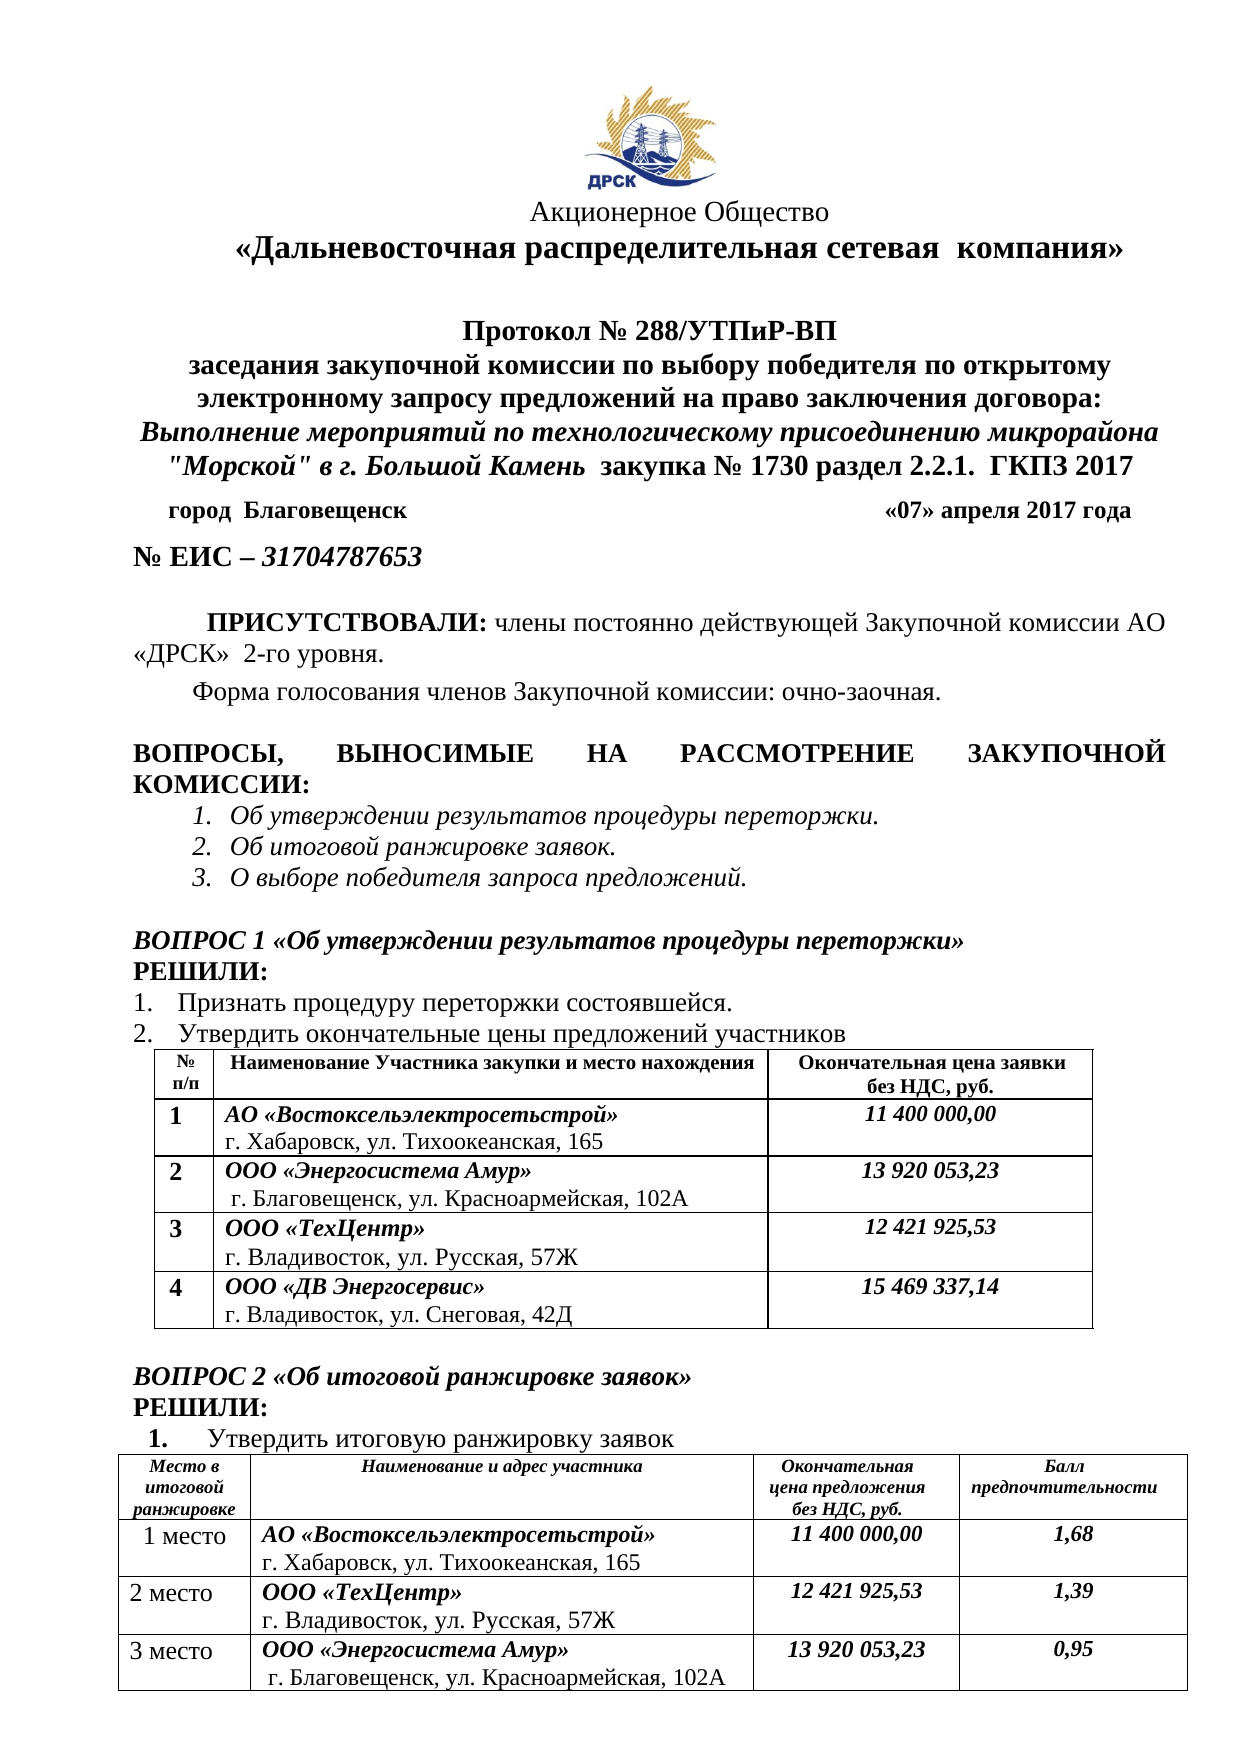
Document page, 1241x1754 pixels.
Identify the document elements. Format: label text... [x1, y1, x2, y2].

table_header Наименование Участника закупки и место нахождения [214, 1050, 767, 1098]
table_cell ООО «Энергосистема Амур» г. Благовещенск, ул. Красноармейская, 102А [214, 1157, 767, 1212]
list Форма голосования членов Закупочной комиссии: очно-заочная. [133, 675, 1167, 706]
table_cell 1,39 [960, 1577, 1187, 1634]
picture [583, 86, 717, 194]
table_cell 13 920 053,23 [769, 1157, 1092, 1212]
list Протокол № 288/УТПиР-ВП [133, 313, 1167, 347]
text РЕШИЛИ: [133, 955, 1167, 986]
table_cell 1 место [119, 1520, 250, 1576]
table_cell ООО «ДВ Энергосервис» г. Владивосток, ул. Снеговая, 42Д [214, 1272, 767, 1327]
table_cell 15 469 337,14 [769, 1272, 1092, 1327]
table_cell 4 [155, 1272, 213, 1327]
list Утвердить итоговую ранжировку заявок [133, 1422, 1167, 1454]
text ВОПРОСЫ, ВЫНОСИМЫЕ НА РАССМОТРЕНИЕ ЗАКУПОЧНОЙ КОМИССИИ: [133, 737, 1167, 799]
table_header Наименование и адрес участника [251, 1455, 753, 1519]
text «Дальневосточная распределительная сетевая компания» [133, 227, 1167, 266]
table_cell ООО «ТехЦентр» г. Владивосток, ул. Русская, 57Ж [251, 1577, 753, 1634]
table_cell 12 421 925,53 [769, 1213, 1092, 1271]
text РЕШИЛИ: [133, 1391, 1167, 1422]
table_cell ООО «Энергосистема Амур» г. Благовещенск, ул. Красноармейская, 102А [251, 1635, 753, 1690]
list Об утверждении результатов процедуры переторжки. [192, 799, 1167, 830]
list Об итоговой ранжировке заявок. [192, 830, 1167, 862]
list Утвердить окончательные цены предложений участников [133, 1017, 1167, 1048]
table_cell 3 [155, 1213, 213, 1271]
text ВОПРОС 1 «Об утверждении результатов процедуры переторжки» [133, 924, 1167, 955]
list № ЕИС – 31704787653 [133, 539, 1167, 573]
table_cell ООО «ТехЦентр» г. Владивосток, ул. Русская, 57Ж [214, 1213, 767, 1271]
list Признать процедуру переторжки состоявшейся. [133, 986, 1167, 1017]
table_header «07» апреля 2017 года [699, 496, 1143, 527]
table_cell 11 400 000,00 [754, 1520, 959, 1576]
table_cell 2 [155, 1157, 213, 1212]
text ВОПРОС 2 «Об итоговой ранжировке заявок» [133, 1360, 1167, 1391]
table_header Окончательная цена предложения без НДС, руб. [754, 1455, 959, 1519]
table_header город Благовещенск [157, 496, 699, 527]
table_cell 11 400 000,00 [769, 1100, 1092, 1155]
list ПРИСУТСТВОВАЛИ: члены постоянно действующей Закупочной комиссии АО «ДРСК» 2-го уровня. [133, 606, 1167, 668]
table_cell 0,95 [960, 1635, 1187, 1690]
table_header № п/п [155, 1050, 213, 1098]
text Акционерное Общество [133, 194, 1167, 227]
table_cell 3 место [119, 1635, 250, 1690]
table_header Окончательная цена заявки без НДС, руб. [769, 1050, 1092, 1098]
table_cell 1 [155, 1100, 213, 1155]
table_header Балл предпочтительности [960, 1455, 1187, 1519]
table_cell 12 421 925,53 [754, 1577, 959, 1634]
table_cell 1,68 [960, 1520, 1187, 1576]
table_header Место в итоговой ранжировке [119, 1455, 250, 1519]
table_cell 13 920 053,23 [754, 1635, 959, 1690]
table_cell АО «Востоксельэлектросетьстрой» г. Хабаровск, ул. Тихоокеанская, 165 [251, 1520, 753, 1576]
table_cell 2 место [119, 1577, 250, 1634]
table_cell АО «Востоксельэлектросетьстрой» г. Хабаровск, ул. Тихоокеанская, 165 [214, 1100, 767, 1155]
list заседания закупочной комиссии по выбору победителя по открытому электронному запросу предложений на право заключения договора: Выполнение мероприятий по технологическому присоединению микрорайона "Морской" в г. Большой Камень закупка № 1730 раздел 2.2.1. ГКПЗ 2017 [133, 347, 1167, 481]
list О выборе победителя запроса предложений. [192, 862, 1167, 893]
